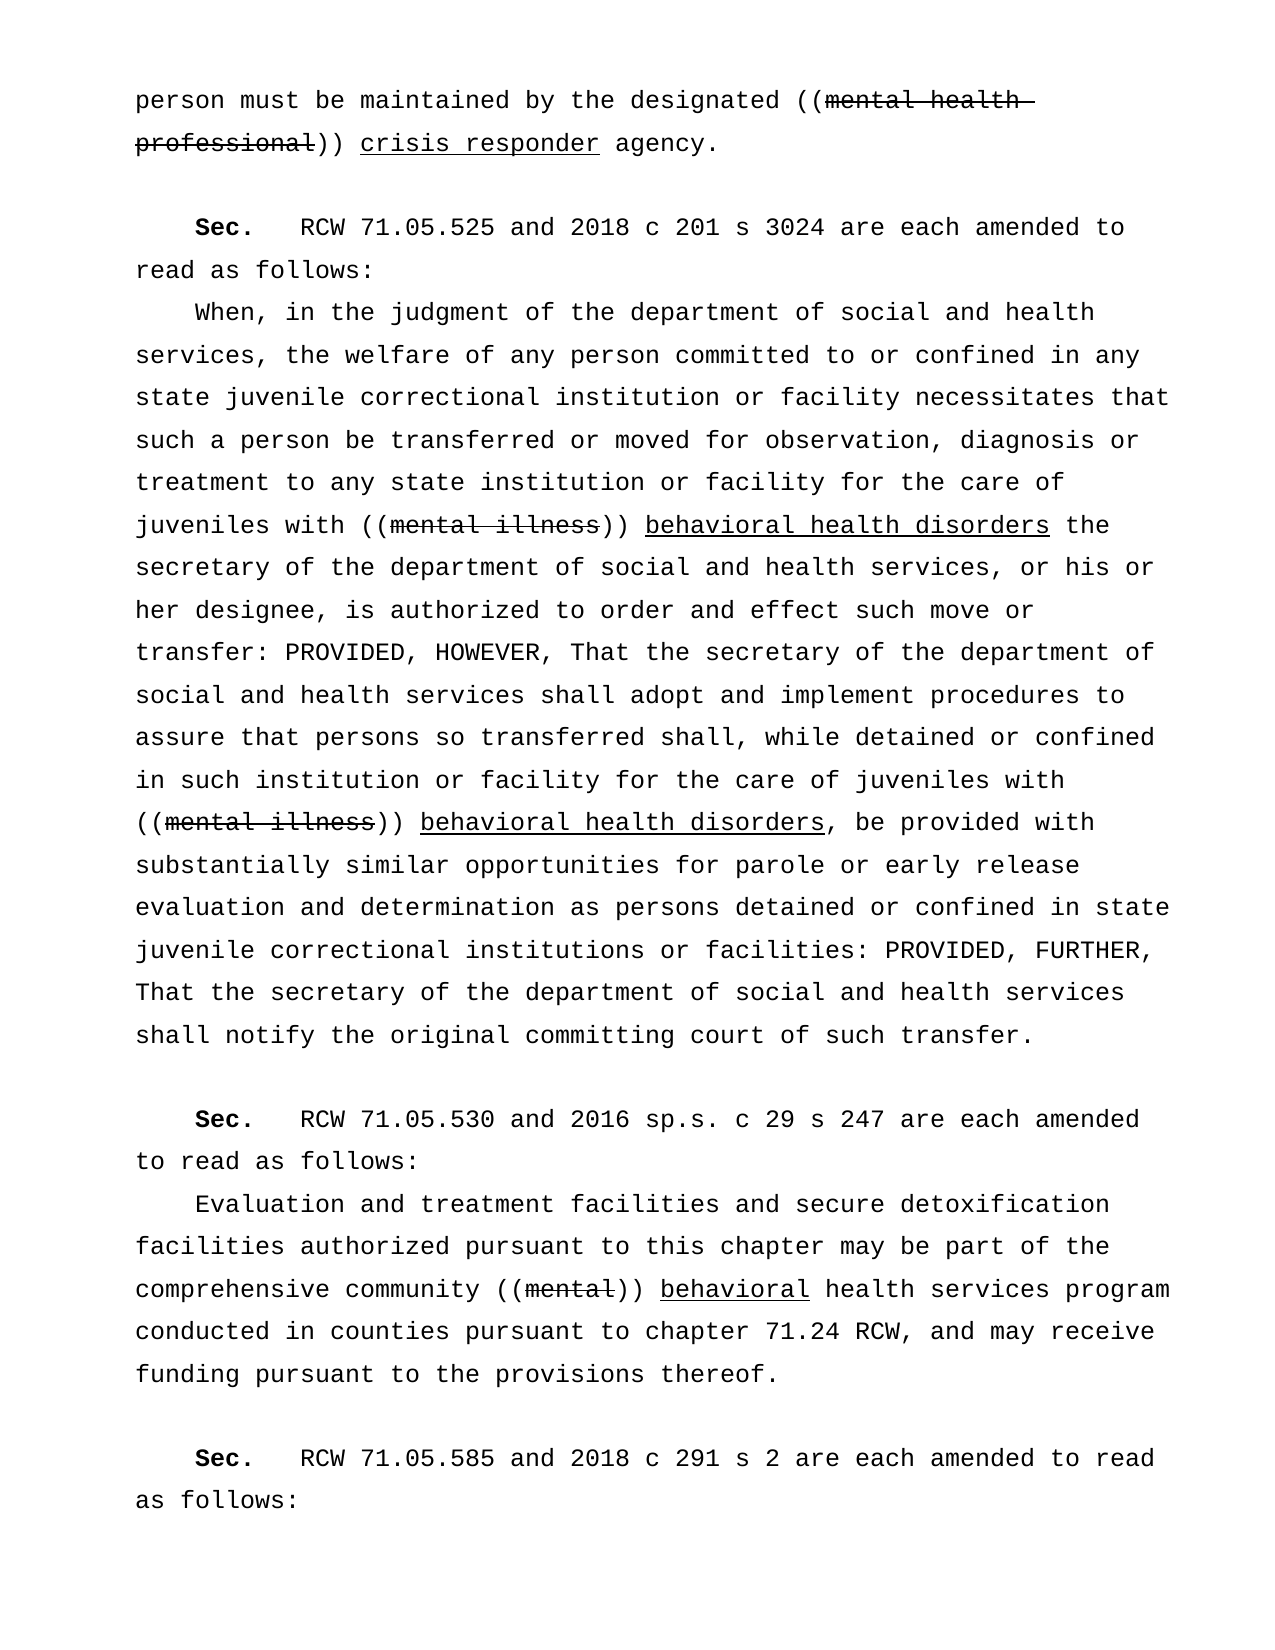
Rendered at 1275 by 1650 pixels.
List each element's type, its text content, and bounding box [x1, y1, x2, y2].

text When, in the judgment of the department of social and health services, the welfare of any person committed to or confined in any state juvenile correctional institution or facility necessitates that such a person be transferred or moved for observation, diagnosis or treatment to any state institution or facility for the care of juveniles with ((mental illness)) behavioral health disorders the secretary of the department of social and health services, or his or her designee, is authorized to order and effect such move or transfer: PROVIDED, HOWEVER, That the secretary of the department of social and health services shall adopt and implement procedures to assure that persons so transferred shall, while detained or confined in such institution or facility for the care of juveniles with ((mental illness)) behavioral health disorders, be provided with substantially similar opportunities for parole or early release evaluation and determination as persons detained or confined in state juvenile correctional institutions or facilities: PROVIDED, FURTHER, That the secretary of the department of social and health services shall notify the original committing court of such transfer. [135, 287, 1170, 1052]
text Sec. RCW 71.05.525 and 2018 c 201 s 3024 are each amended to read as follows: [135, 202, 1170, 287]
text Sec. RCW 71.05.530 and 2016 sp.s. c 29 s 247 are each amended to read as follows: [135, 1093, 1170, 1178]
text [135, 75, 1170, 160]
text Sec. RCW 71.05.585 and 2018 c 291 s 2 are each amended to read as follows: [135, 1432, 1170, 1517]
text Evaluation and treatment facilities and secure detoxification facilities authorized pursuant to this chapter may be part of the comprehensive community ((mental)) behavioral health services program conducted in counties pursuant to chapter 71.24 RCW, and may receive funding pursuant to the provisions thereof. [135, 1178, 1170, 1391]
